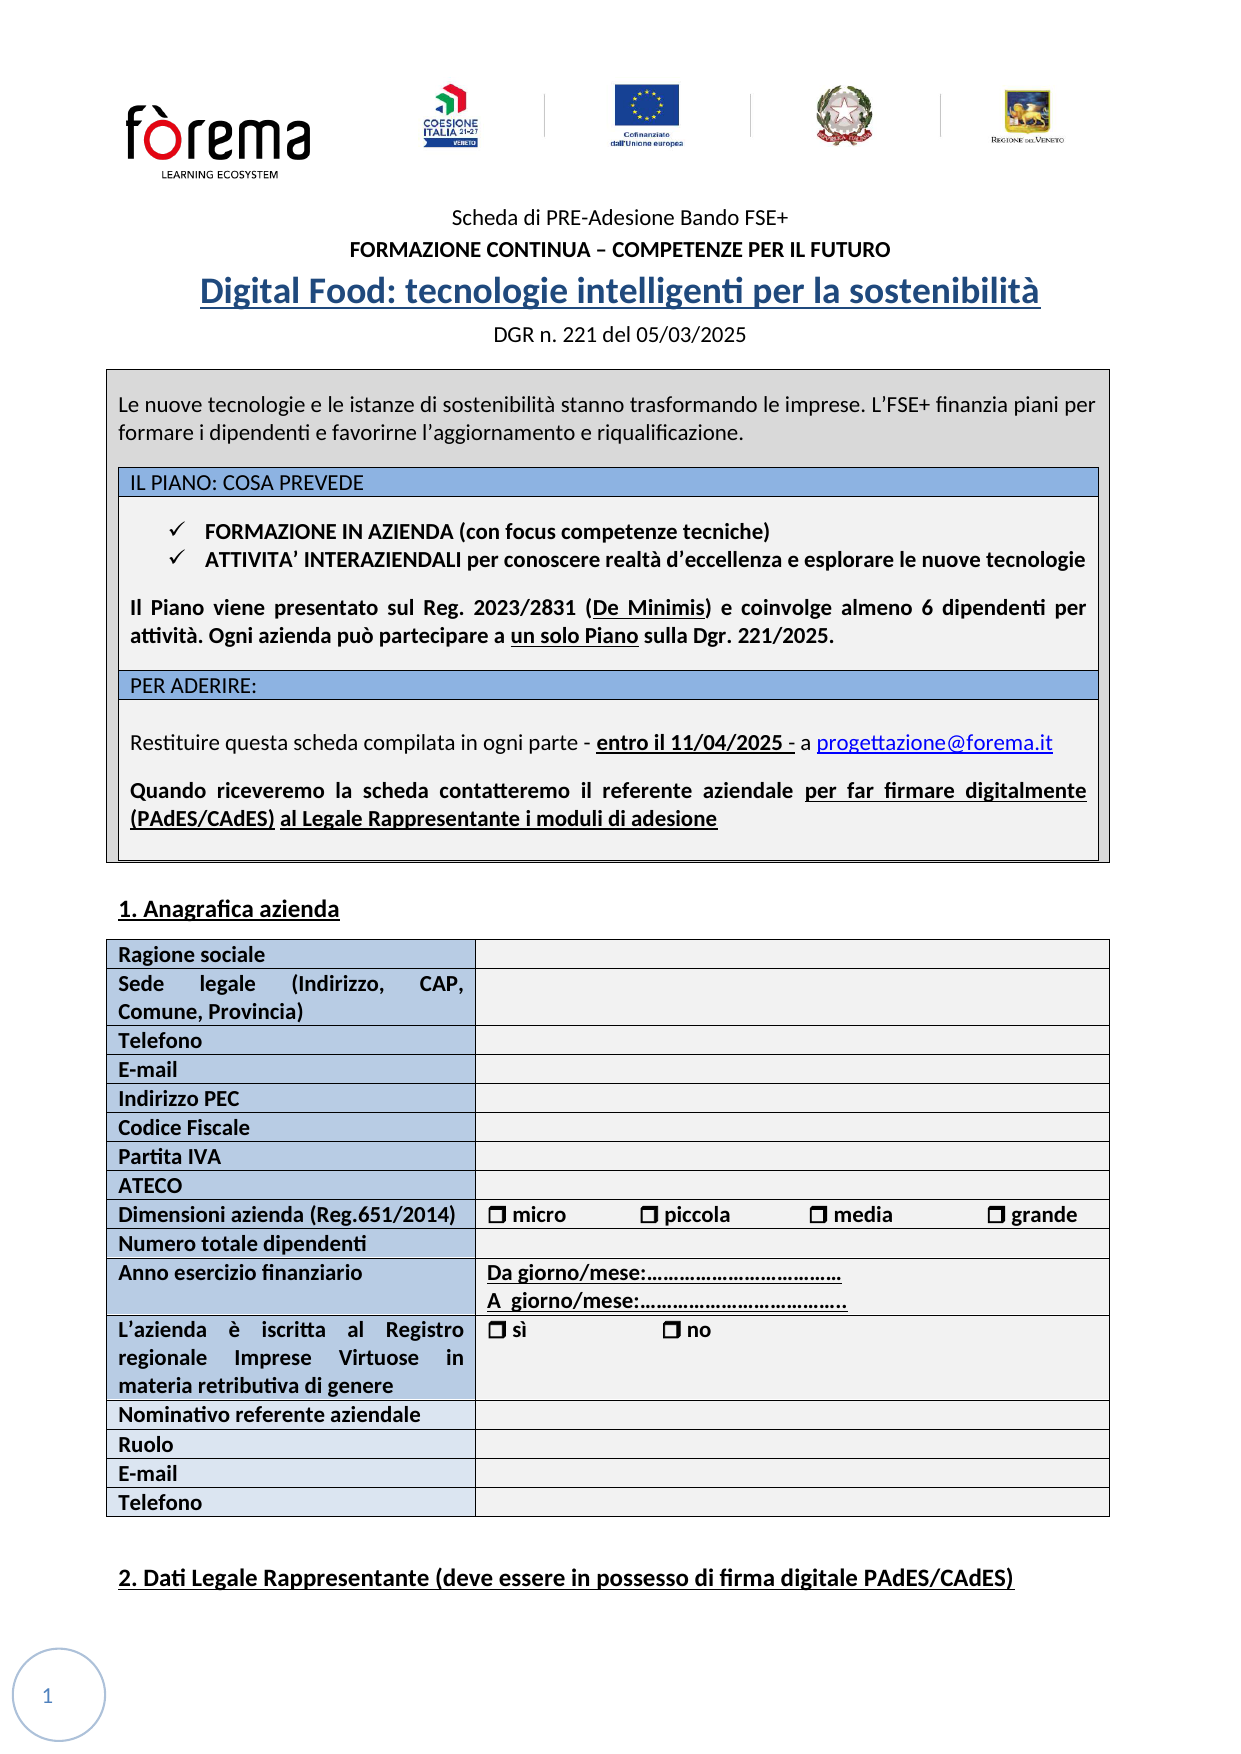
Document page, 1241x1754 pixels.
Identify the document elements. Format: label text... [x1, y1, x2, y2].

table_cell [476, 1113, 1109, 1141]
table_cell [476, 1142, 1109, 1170]
table_cell E-mail [107, 1459, 475, 1487]
table_cell Partita IVA [107, 1142, 475, 1170]
table_cell [476, 1055, 1109, 1083]
table_cell [476, 1229, 1109, 1257]
text Digital Food: tecnologie intelligenti per la sostenibilità [118, 267, 1122, 313]
table_cell [476, 1459, 1109, 1487]
table_cell [476, 1430, 1109, 1458]
table_cell [476, 1171, 1109, 1199]
table_cell L’azienda è iscritta al Registro regionale Imprese Virtuose in materia retributiva di genere [107, 1316, 475, 1399]
table_cell Dimensioni azienda (Reg.651/2014) [107, 1200, 475, 1228]
table_cell Telefono [107, 1026, 475, 1054]
table_header [476, 940, 1109, 968]
text DGR n. 221 del 05/03/2025 [118, 320, 1122, 348]
text 1. Anagrafica azienda [118, 893, 1122, 923]
table_cell micro piccola media grande [476, 1200, 1109, 1228]
table_cell Codice Fiscale [107, 1113, 475, 1141]
table_cell Telefono [107, 1488, 475, 1516]
table_cell Nominativo referente aziendale [107, 1401, 475, 1429]
table_cell sì no [476, 1316, 1109, 1399]
table_cell ATECO [107, 1171, 475, 1199]
table_cell [476, 1026, 1109, 1054]
table_cell Anno esercizio finanziario [107, 1259, 475, 1314]
text 2. Dati Legale Rappresentante (deve essere in possesso di firma digitale PAdES/CAdES) [118, 1563, 1122, 1593]
table_header Le nuove tecnologie e le istanze di sostenibilità stanno trasformando le imprese. L’FSE+ finanzia piani per formare i dipendenti e favorirne l’aggiornamento e riqualificazione. [107, 370, 1109, 862]
text Scheda di PRE-Adesione Bando FSE+ [118, 203, 1122, 231]
table_cell [476, 1488, 1109, 1516]
table_cell Ruolo [107, 1430, 475, 1458]
table_cell Indirizzo PEC [107, 1084, 475, 1112]
table_cell [476, 1084, 1109, 1112]
table_header Ragione sociale [107, 940, 475, 968]
table_cell E-mail [107, 1055, 475, 1083]
table_cell [476, 1401, 1109, 1429]
text FORMAZIONE CONTINUA – COMPETENZE PER IL FUTURO [118, 235, 1122, 263]
picture [123, 104, 312, 179]
table_cell Sede legale (Indirizzo, CAP, Comune, Provincia) [107, 969, 475, 1025]
table_cell Numero totale dipendenti [107, 1229, 475, 1257]
table_cell Da giorno/mese:……………………………… A giorno/mese:……………………………….. [476, 1259, 1109, 1314]
table_cell [476, 969, 1109, 1025]
